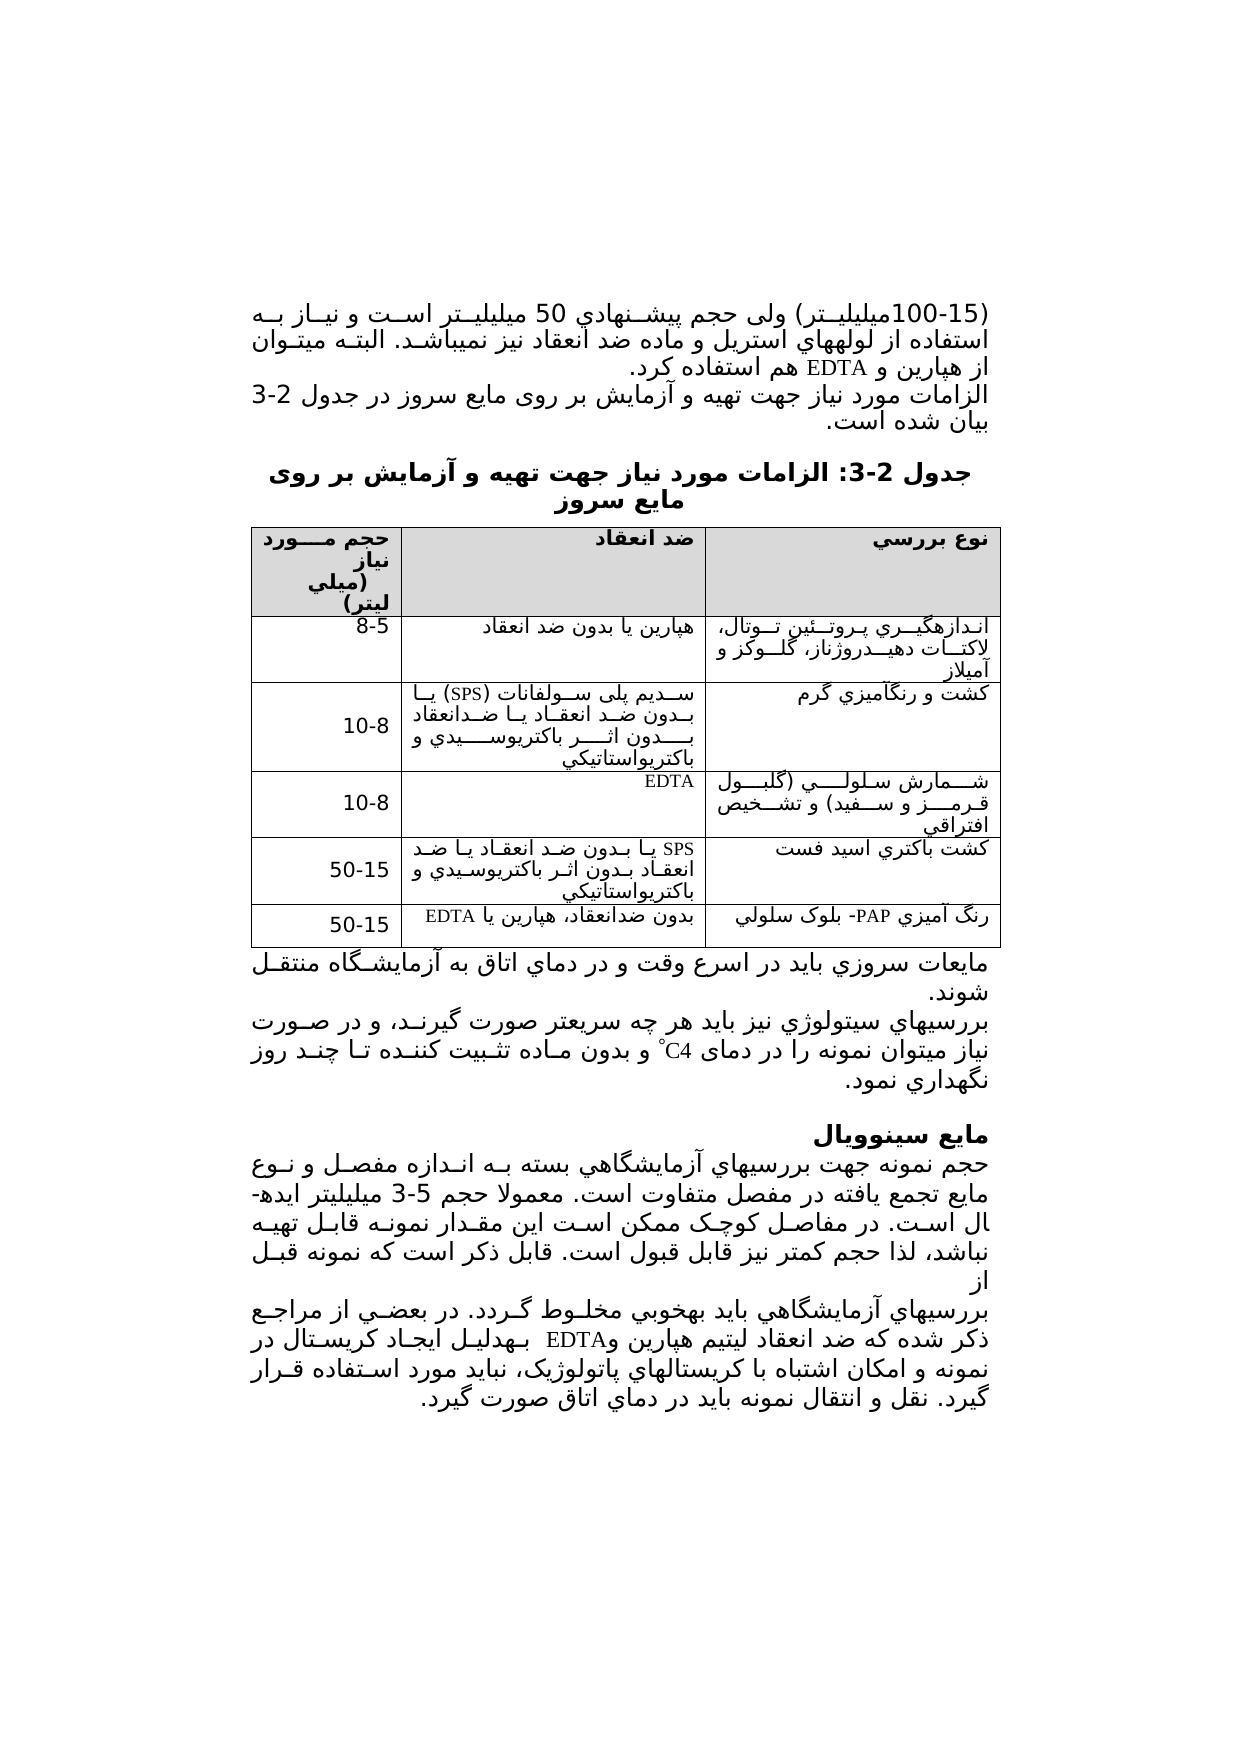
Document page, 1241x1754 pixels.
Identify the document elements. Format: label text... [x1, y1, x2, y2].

table_cell 50-15 [252, 905, 401, 947]
table_header حجم مورد نياز (ميلي ليتر) [252, 528, 401, 616]
table_cell EDTA [402, 772, 705, 837]
text بررسيهاي سيتولوژي نيز بايد هر چه سريعتر صورت گيرند، و در صورت نياز میتوان نمونه را در دمای C4 و بدون ماده تثبيت کننده تا چند روز نگهداري نمود. [251, 1007, 989, 1094]
table_cell 10-8 [252, 772, 401, 837]
table_cell سدیم پلی سولفانات (SPS) يا بدون ضد انعقاد يا ضدانعقاد بدون اثر باکتريوسيدي و باکتريواستاتيکي [402, 683, 705, 771]
table_cell کشت و رنگآميزي گرم [706, 683, 1000, 771]
table_cell انـدازهگيـري پـروتـئين تـوتال، لاکتات دهيدروژناز، گلوکز و آميلاز [706, 617, 1000, 682]
table_cell 50-15 [252, 838, 401, 904]
table_cell SPS يا بدون ضد انعقاد يا ضد انعقاد بدون اثر باکتريوسيدي و باکتريواستاتيکي [402, 838, 705, 904]
table_cell هپارين يا بدون ضد انعقاد [402, 617, 705, 682]
text حجم نمونه جهت بررسيهاي آزمايشگاهي بسته به اندازه مفصل و نوع مايع تجمع يافته در مفصل متفاوت است. معمولا حجم 5-3 ميليليتر ايدهال است. در مفاصل کوچک ممکن است اين مقدار نمونه قابل تهيه نباشد، لذا حجم کمتر نيز قابل قبول است. قابل ذکر است که نمونه قبل از بررسيهاي آزمايشگاهي بايد بهخوبي مخلوط گردد. در بعضي از مراجع ذکر شده که ضد انعقاد ليتيم هپارين وEDTA بهدليل ايجاد کريستال در نمونه و امکان اشتباه با کريستالهاي پاتولوژيک، نبايد مورد استفاده قرار گيرد. نقل و انتقال نمونه بايد در دماي اتاق صورت گيرد. [251, 1149, 989, 1412]
table_cell 10-8 [252, 683, 401, 771]
text مايعات سروزي بايد در اسرع وقت و در دماي اتاق به آزمايشگاه منتقل شوند. [251, 948, 989, 1007]
table_cell کشت باکتري اسيد فست [706, 838, 1000, 904]
table_header نوع بررسي [706, 528, 1000, 616]
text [251, 301, 989, 382]
table_header ضد انعقاد [402, 528, 705, 616]
table_cell 8-5 [252, 617, 401, 682]
text مايع سينوويال [251, 1120, 989, 1149]
table_cell بدون ضدانعقاد، هپارين يا EDTA [402, 905, 705, 947]
text جدول 2-3: الزامات مورد نیاز جهت تهیه و آزمایش بر روی مایع سروز [251, 460, 989, 514]
table_cell شمارش سـلولـي (گلبول قـرمـز و سفيد) و تشخيص افتراقي [706, 772, 1000, 837]
text الزامات مورد نياز جهت تهيه و آزمايش بر روی مايع سروز در جدول 2-3 بیان شده است. [251, 382, 989, 435]
table_cell رنگ آميزي PAP- بلوک سلولي [706, 905, 1000, 947]
